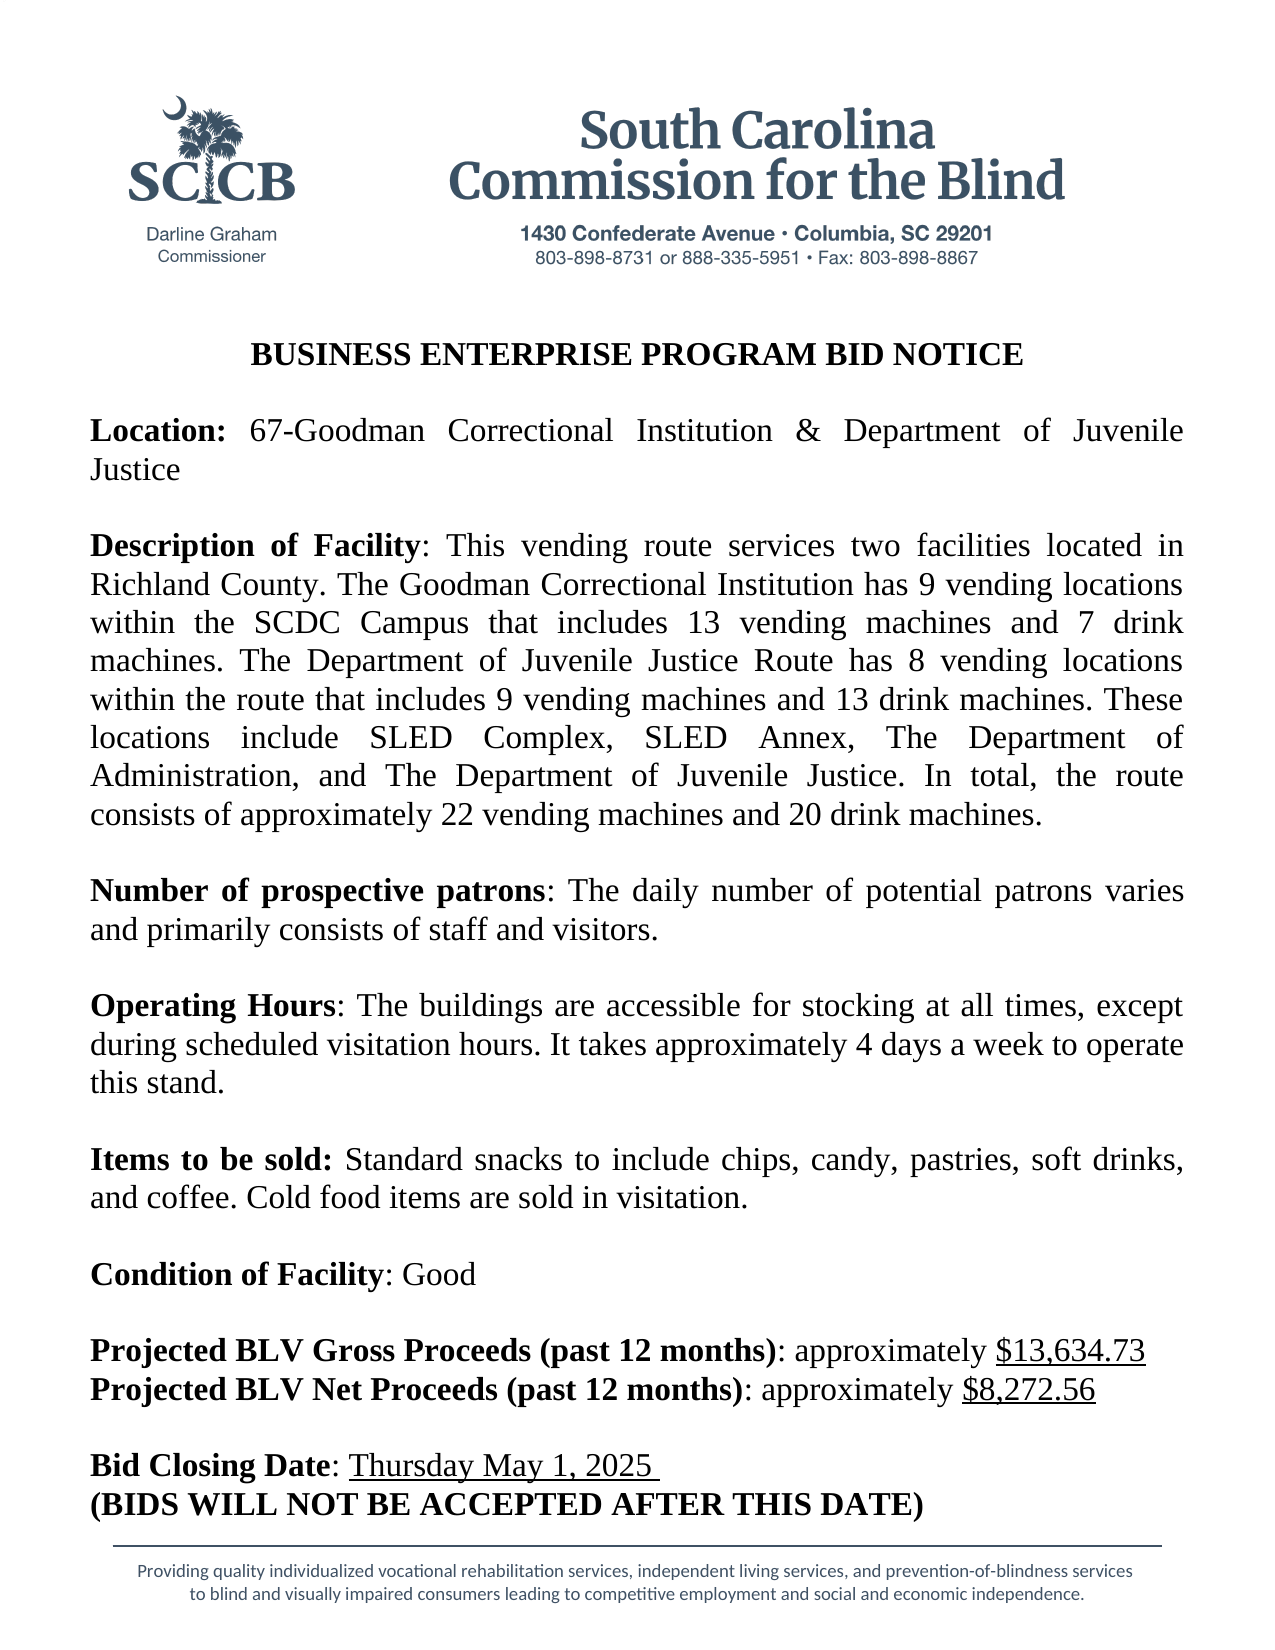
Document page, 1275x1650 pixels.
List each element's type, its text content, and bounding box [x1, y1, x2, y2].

picture [3, 0, 1275, 302]
text BUSINESS ENTERPRISE PROGRAM BID NOTICE [90, 334, 1185, 372]
text Items to be sold: Standard snacks to include chips, candy, pastries, soft drinks, and coffee. Cold food items are sold in visitation. [90, 1139, 1185, 1215]
text Location: 67-Goodman Correctional Institution & Department of Juvenile Justice [90, 410, 1185, 487]
text Bid Closing Date: Thursday May 1, 2025 [90, 1445, 1185, 1484]
text Condition of Facility: Good [90, 1254, 1162, 1292]
text Projected BLV Gross Proceeds (past 12 months): approximately $13,634.73 [90, 1330, 1185, 1369]
text Description of Facility: This vending route services two facilities located in Richland County. The Goodman Correctional Institution has 9 vending locations within the SCDC Campus that includes 13 vending machines and 7 drink machines. The Department of Juvenile Justice Route has 8 vending locations within the route that includes 9 vending machines and 13 drink machines. These locations include SLED Complex, SLED Annex, The Department of Administration, and The Department of Juvenile Justice. In total, the route consists of approximately 22 vending machines and 20 drink machines. [90, 525, 1185, 832]
text (BIDS WILL NOT BE ACCEPTED AFTER THIS DATE) [90, 1484, 1185, 1522]
text Number of prospective patrons: The daily number of potential patrons varies and primarily consists of staff and visitors. [90, 870, 1185, 947]
text Projected BLV Net Proceeds (past 12 months): approximately $8,272.56 [90, 1369, 1185, 1407]
text Operating Hours: The buildings are accessible for stocking at all times, except during scheduled visitation hours. It takes approximately 4 days a week to operate this stand. [90, 985, 1185, 1100]
